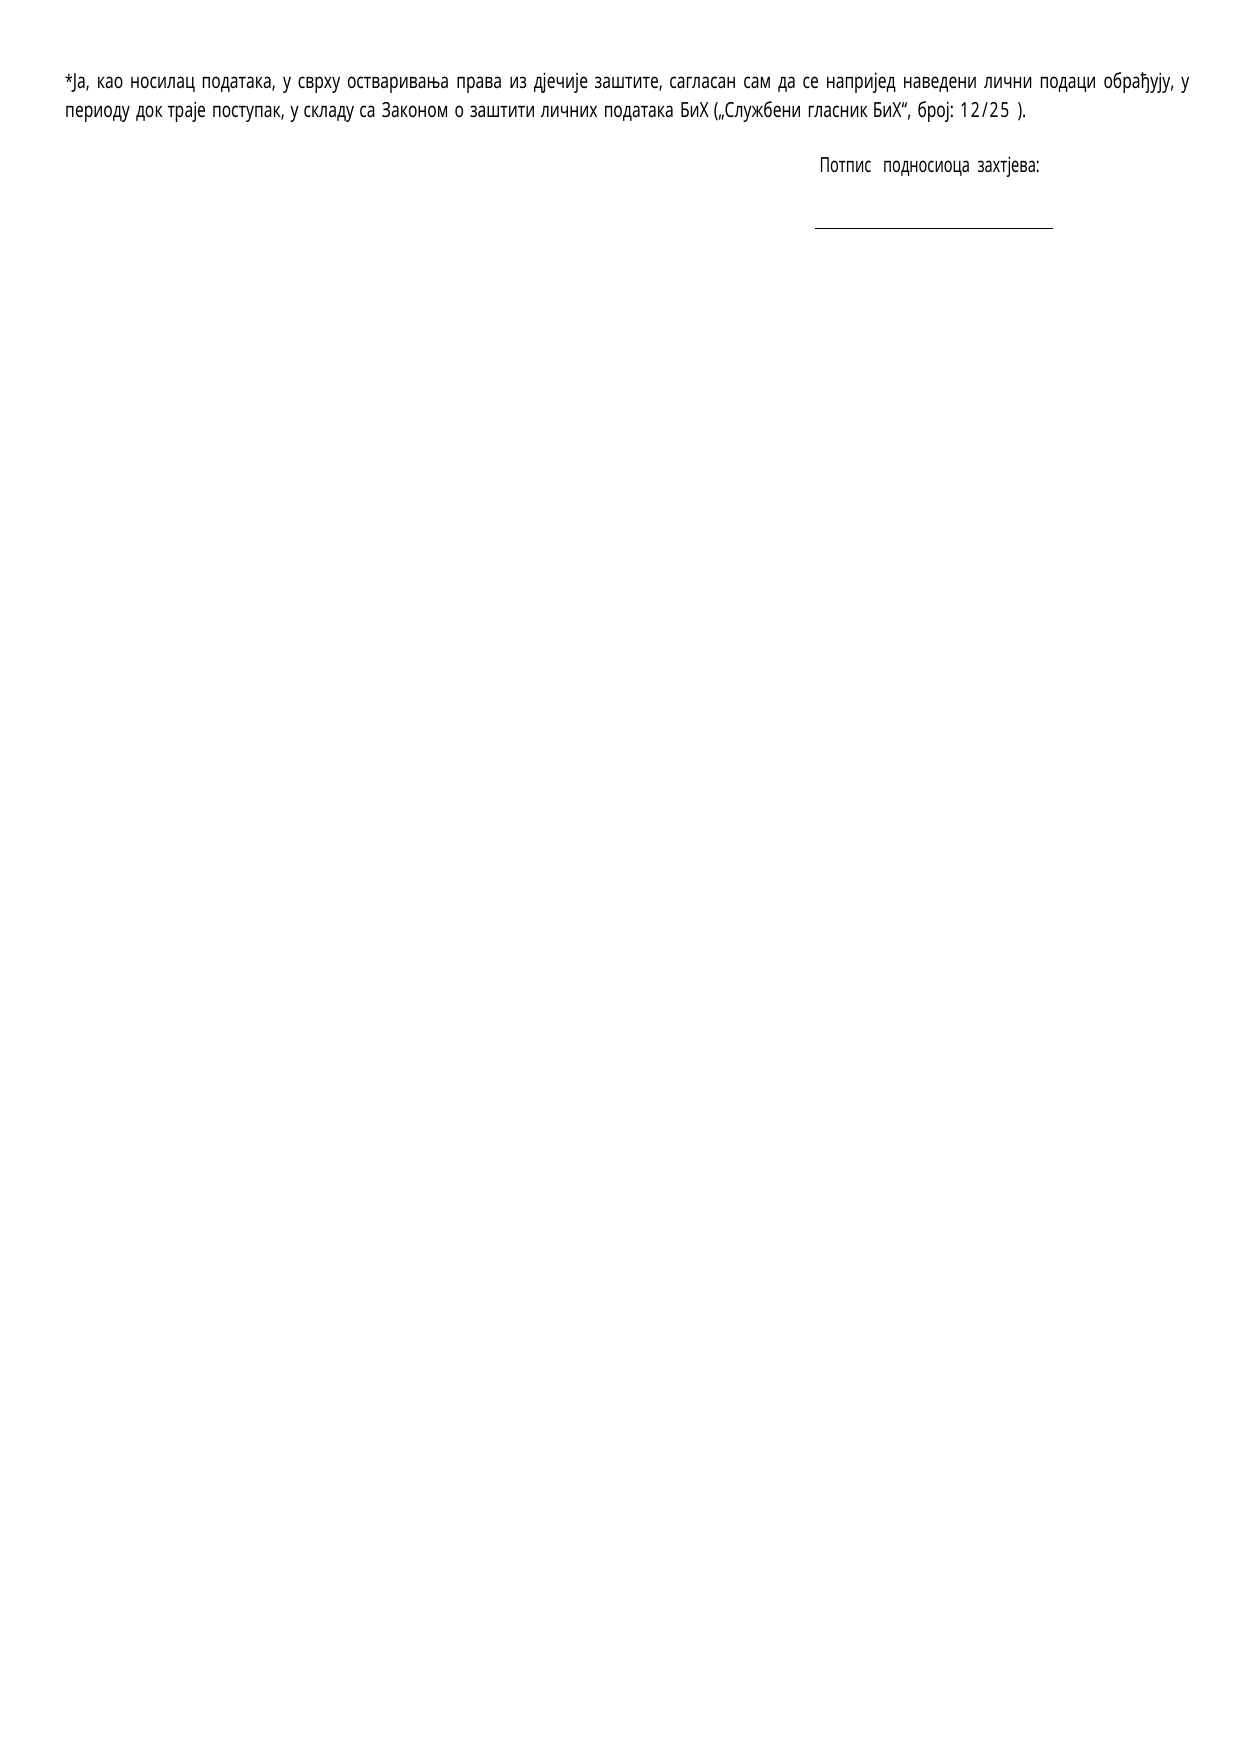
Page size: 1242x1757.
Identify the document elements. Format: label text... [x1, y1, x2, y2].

text периоду док траје поступак, у складу са Законом о заштити личних података БиХ („Службени гласник БиХ“, број: 12/25 ). [65, 95, 1210, 124]
text *Ја, као носилац података, у сврху остваривања права из дјечије заштите, сагласан сам да се напријед наведени лични подаци обрађују, у [65, 67, 1210, 95]
text Потпис подносиоца захтјева: [65, 150, 1210, 179]
